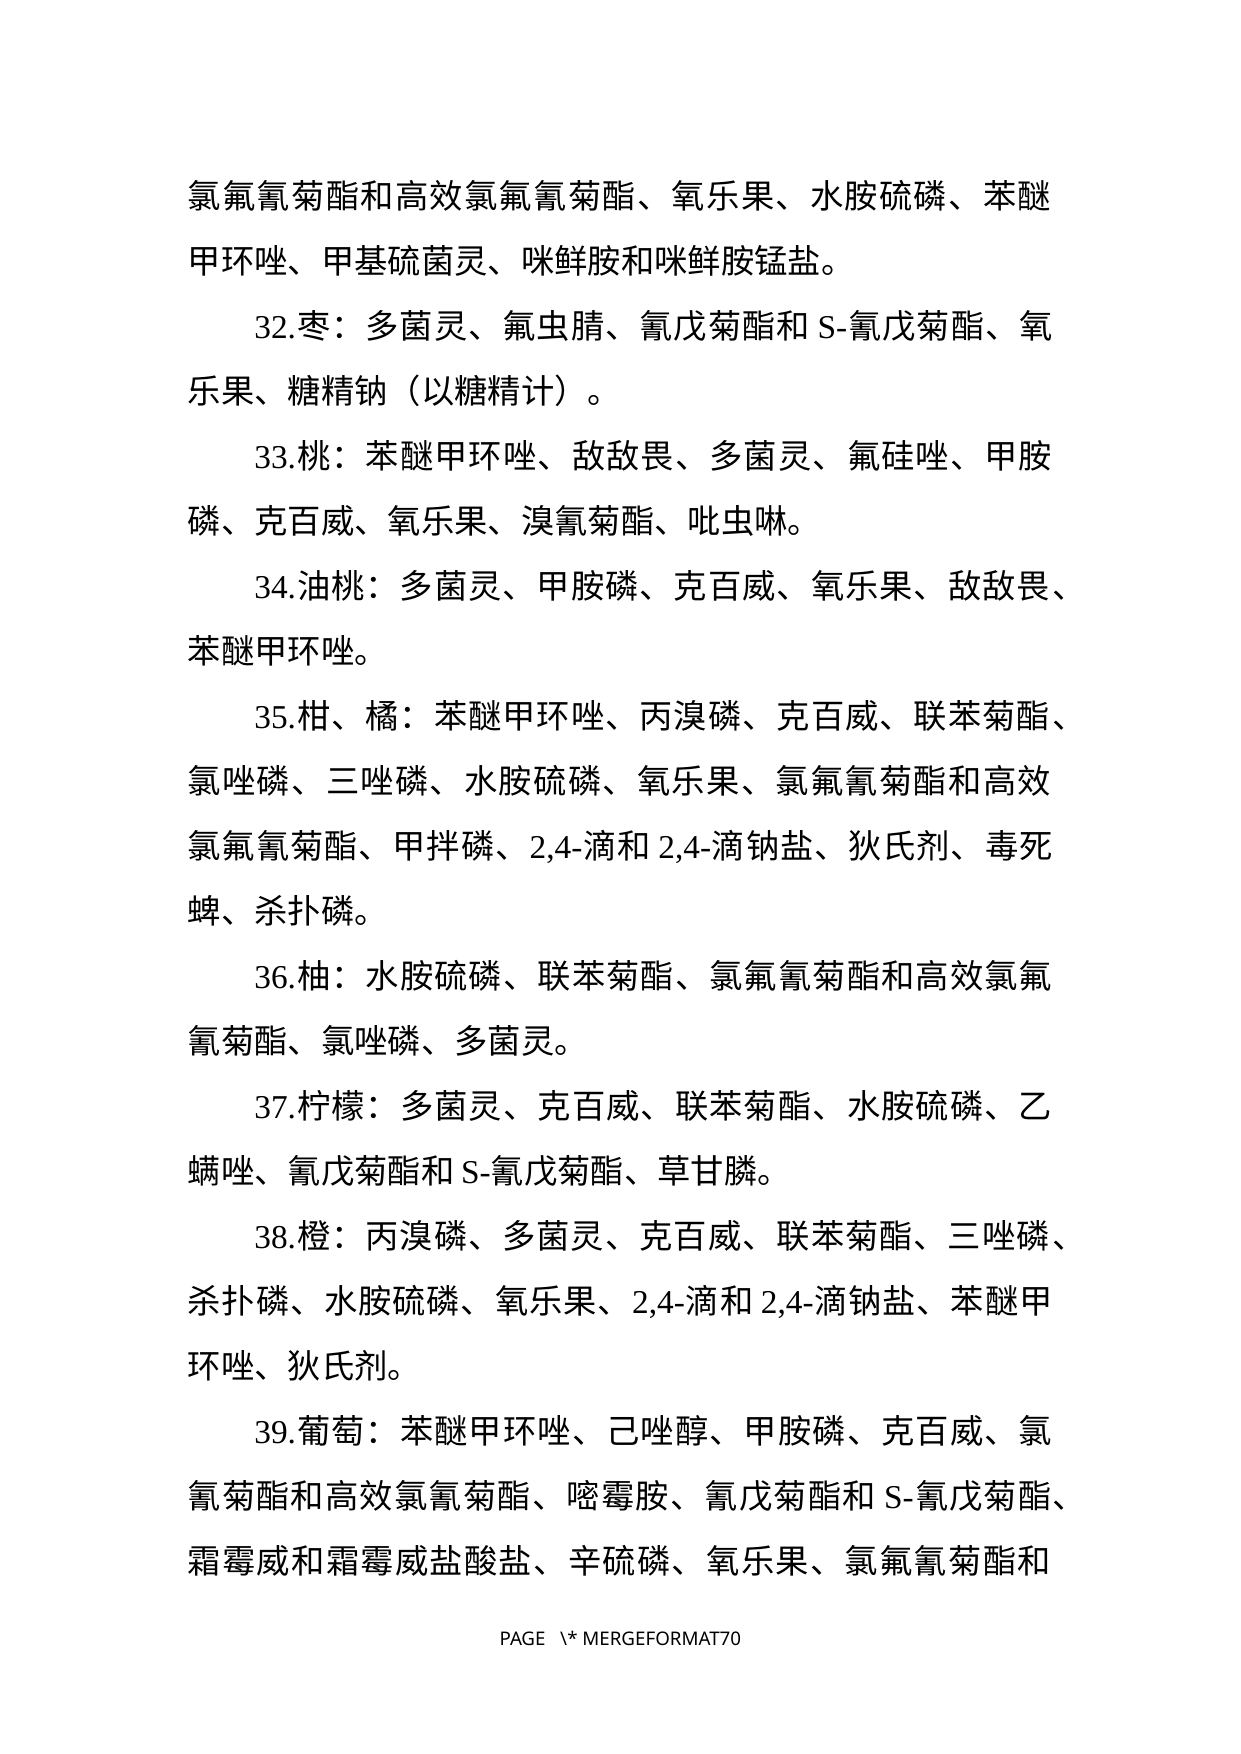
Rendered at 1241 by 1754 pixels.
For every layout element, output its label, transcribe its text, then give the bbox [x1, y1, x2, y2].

text 35.柑、橘：苯醚甲环唑、丙溴磷、克百威、联苯菊酯、氯唑磷、三唑磷、水胺硫磷、氧乐果、氯氟氰菊酯和高效氯氟氰菊酯、甲拌磷、2,4-滴和2,4-滴钠盐、狄氏剂、毒死蜱、杀扑磷。 [187, 682, 1053, 942]
text 33.桃：苯醚甲环唑、敌敌畏、多菌灵、氟硅唑、甲胺磷、克百威、氧乐果、溴氰菊酯、吡虫啉。 [187, 422, 1053, 552]
text 38.橙：丙溴磷、多菌灵、克百威、联苯菊酯、三唑磷、杀扑磷、水胺硫磷、氧乐果、2,4-滴和2,4-滴钠盐、苯醚甲环唑、狄氏剂。 [187, 1202, 1053, 1397]
text 32.枣：多菌灵、氟虫腈、氰戊菊酯和S-氰戊菊酯、氧乐果、糖精钠（以糖精计）。 [187, 292, 1053, 422]
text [187, 162, 1053, 292]
text 34.油桃：多菌灵、甲胺磷、克百威、氧乐果、敌敌畏、苯醚甲环唑。 [187, 552, 1053, 682]
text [187, 1397, 1053, 1592]
text 37.柠檬：多菌灵、克百威、联苯菊酯、水胺硫磷、乙螨唑、氰戊菊酯和S-氰戊菊酯、草甘膦。 [187, 1072, 1053, 1202]
text 36.柚：水胺硫磷、联苯菊酯、氯氟氰菊酯和高效氯氟氰菊酯、氯唑磷、多菌灵。 [187, 942, 1053, 1072]
